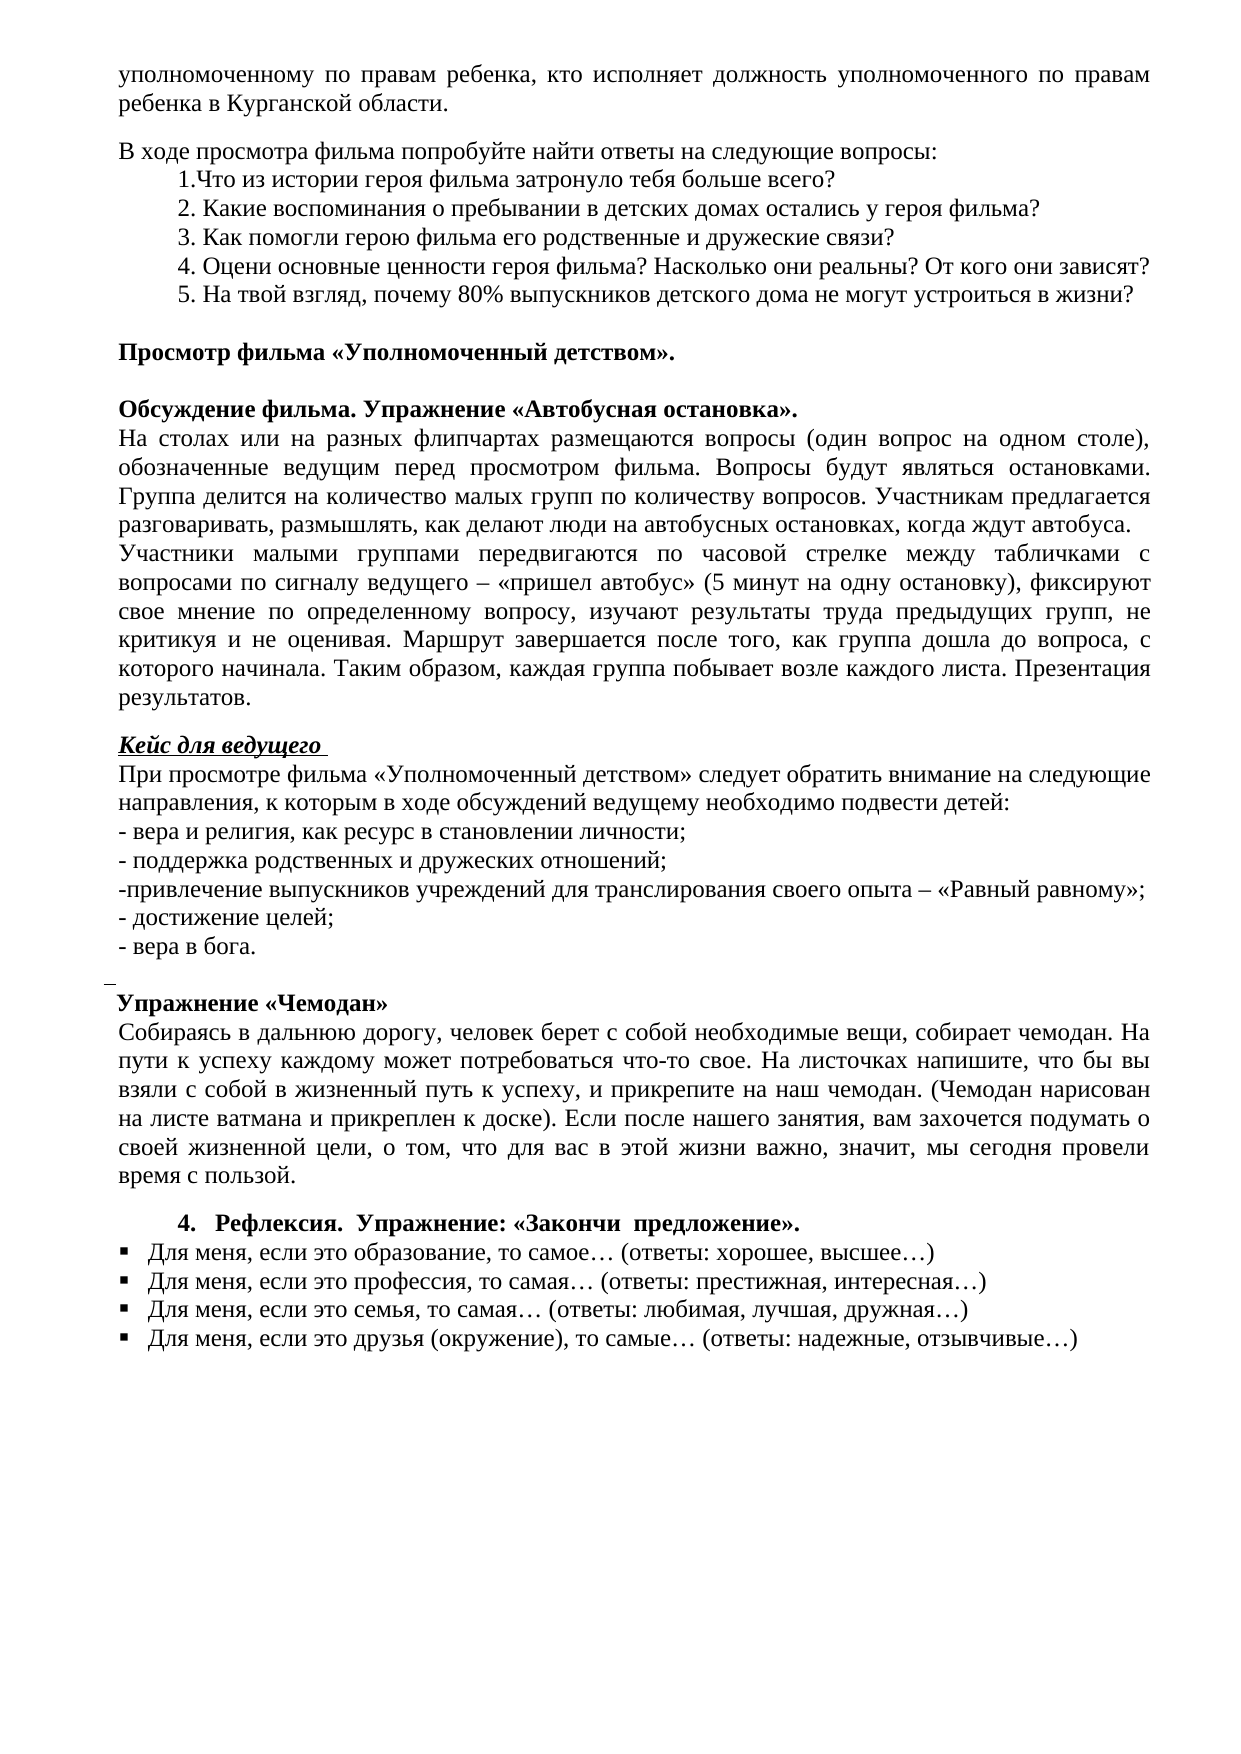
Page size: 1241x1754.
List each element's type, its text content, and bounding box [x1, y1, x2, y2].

text При просмотре фильма «Уполномоченный детством» следует обратить внимание на следующие направления, к которым в ходе обсуждений ведущему необходимо подвести детей: [118, 759, 1152, 816]
text -привлечение выпускников учреждений для транслирования своего опыта – «Равный равному»; [118, 874, 1152, 902]
list Для меня, если это образование, то самое… (ответы: хорошее, высшее…) [118, 1237, 1152, 1266]
text 2. Какие воспоминания о пребывании в детских домах остались у героя фильма? [177, 193, 1152, 222]
list Участники малыми группами передвигаются по часовой стрелке между табличками с вопросами по сигналу ведущего – «пришел автобус» (5 минут на одну остановку), фиксируют свое мнение по определенному вопросу, изучают результаты труда предыдущих групп, не критикуя и не оценивая. Маршрут завершается после того, как группа дошла до вопроса, с которого начинала. Таким образом, каждая группа побывает возле каждого листа. Презентация результатов. [118, 538, 1152, 711]
list Собираясь в дальнюю дорогу, человек берет с собой необходимые вещи, собирает чемодан. На пути к успеху каждому может потребоваться что-то свое. На листочках напишите, что бы вы взяли с собой в жизненный путь к успеху, и прикрепите на наш чемодан. (Чемодан нарисован на листе ватмана и прикреплен к доске). Если после нашего занятия, вам захочется подумать о своей жизненной цели, о том, что для вас в этой жизни важно, значит, мы сегодня провели время с пользой. [118, 1017, 1152, 1189]
text Просмотр фильма «Уполномоченный детством». [118, 337, 1152, 366]
text - достижение целей; [118, 902, 1152, 931]
text 1.Что из истории героя фильма затронуло тебя больше всего? [177, 164, 1152, 193]
text Упражнение «Чемодан» [103, 988, 1152, 1017]
text Кейс для ведущего [118, 730, 1152, 759]
list 3. Как помогли герою фильма его родственные и дружеские связи? [177, 222, 1152, 251]
list Для меня, если это друзья (окружение), то самые… (ответы: надежные, отзывчивые…) [118, 1323, 1152, 1352]
text Обсуждение фильма. Упражнение «Автобусная остановка». [118, 394, 1152, 423]
list 5. На твой взгляд, почему 80% выпускников детского дома не могут устроиться в жизни? [177, 279, 1152, 308]
text - вера и религия, как ресурс в становлении личности; [118, 816, 1152, 845]
list На столах или на разных флипчартах размещаются вопросы (один вопрос на одном столе), обозначенные ведущим перед просмотром фильма. Вопросы будут являться остановками. Группа делится на количество малых групп по количеству вопросов. Участникам предлагается разговаривать, размышлять, как делают люди на автобусных остановках, когда ждут автобуса. [118, 423, 1152, 538]
list Для меня, если это профессия, то самая… (ответы: престижная, интересная…) [118, 1266, 1152, 1294]
list 4. Оцени основные ценности героя фильма? Насколько они реальны? От кого они зависят? [177, 251, 1152, 279]
list В ходе просмотра фильма попробуйте найти ответы на следующие вопросы: [118, 136, 1152, 164]
text - вера в бога. [118, 931, 1152, 960]
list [118, 59, 1152, 117]
text - поддержка родственных и дружеских отношений; [118, 845, 1152, 874]
list Для меня, если это семья, то самая… (ответы: любимая, лучшая, дружная…) [118, 1294, 1152, 1323]
list Рефлексия. Упражнение: «Закончи предложение». [177, 1208, 1152, 1237]
